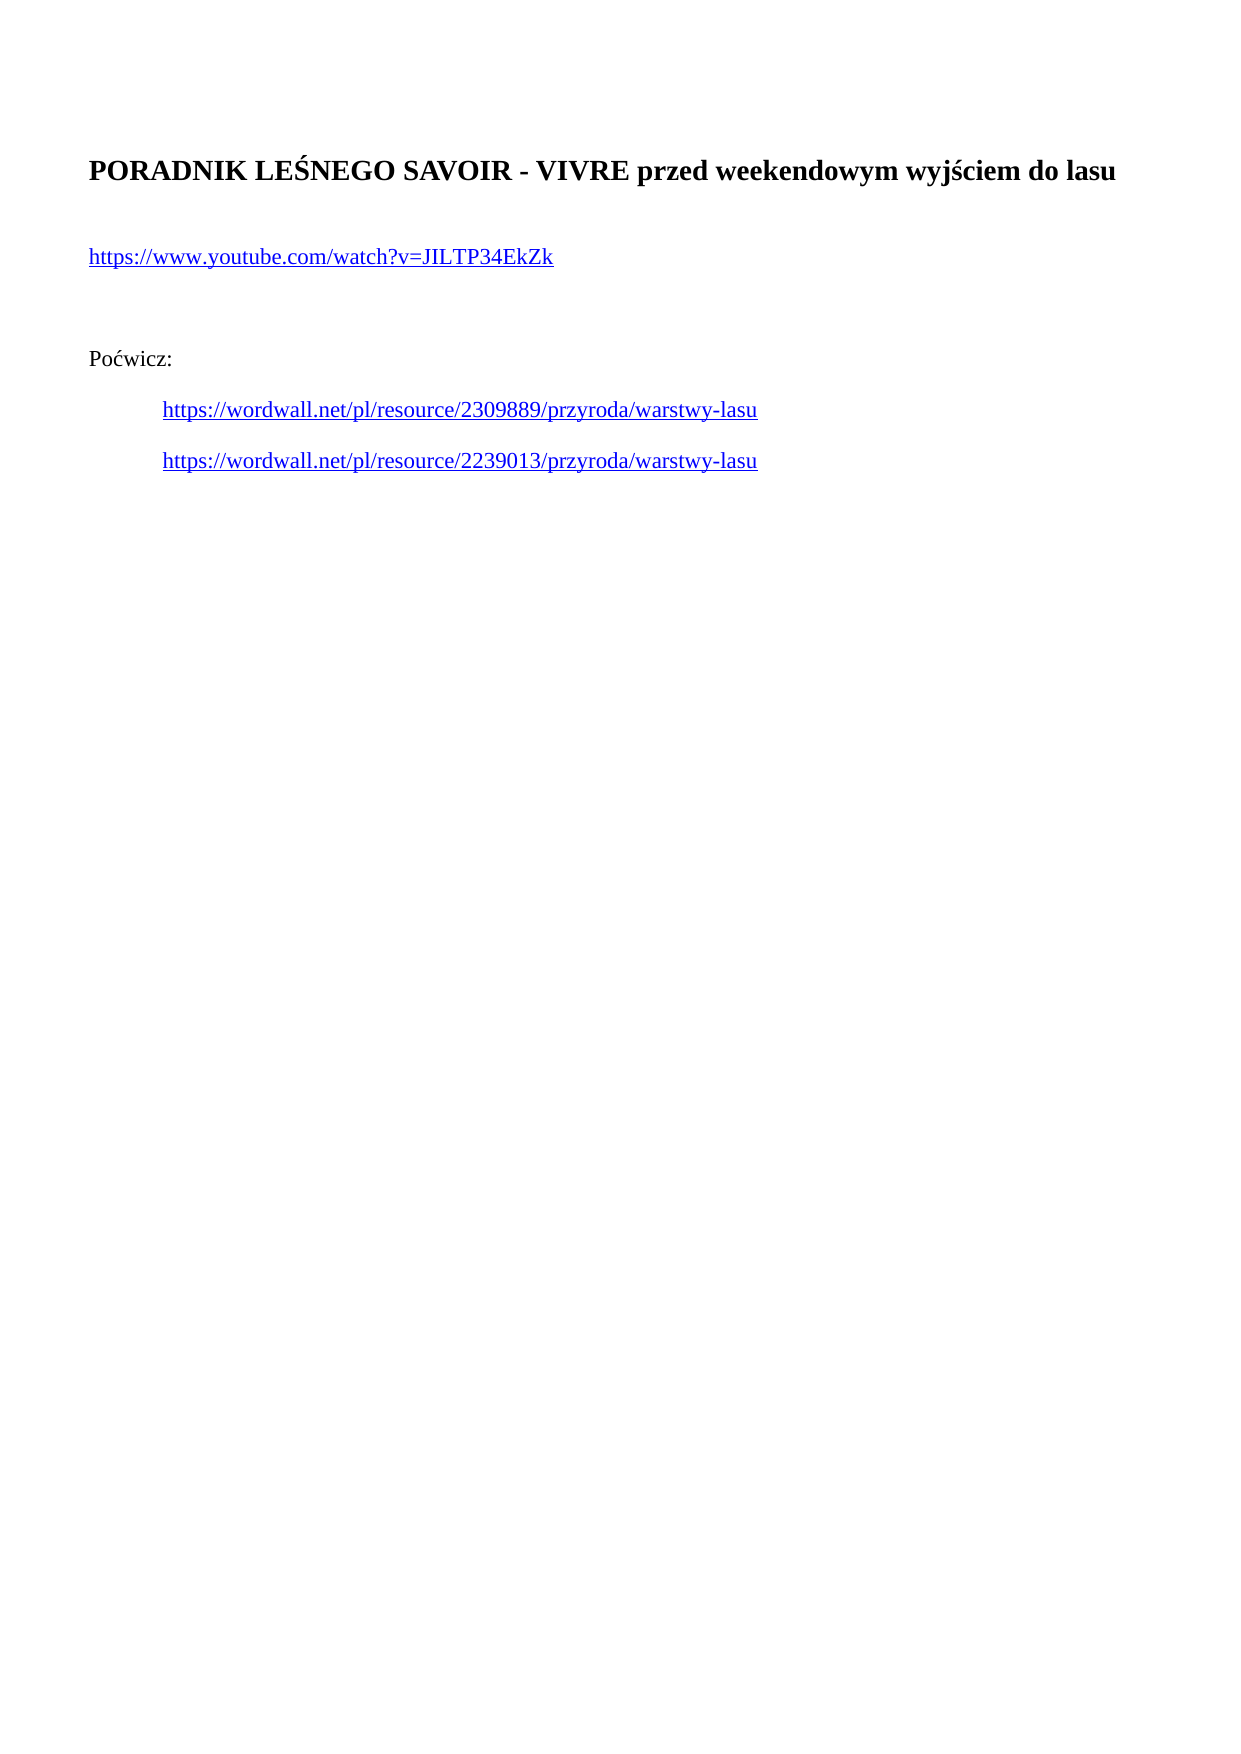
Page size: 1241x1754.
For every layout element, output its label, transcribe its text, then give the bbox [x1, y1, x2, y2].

text https://wordwall.net/pl/resource/2309889/przyroda/warstwy-lasu [89, 396, 1152, 423]
subtitle PORADNIK LEŚNEGO SAVOIR - VIVRE przed weekendowym wyjściem do lasu [89, 153, 1152, 187]
text Poćwicz: [89, 345, 1152, 372]
text https://www.youtube.com/watch?v=JILTP34EkZk [89, 243, 1152, 269]
text https://wordwall.net/pl/resource/2239013/przyroda/warstwy-lasu [89, 447, 1152, 474]
